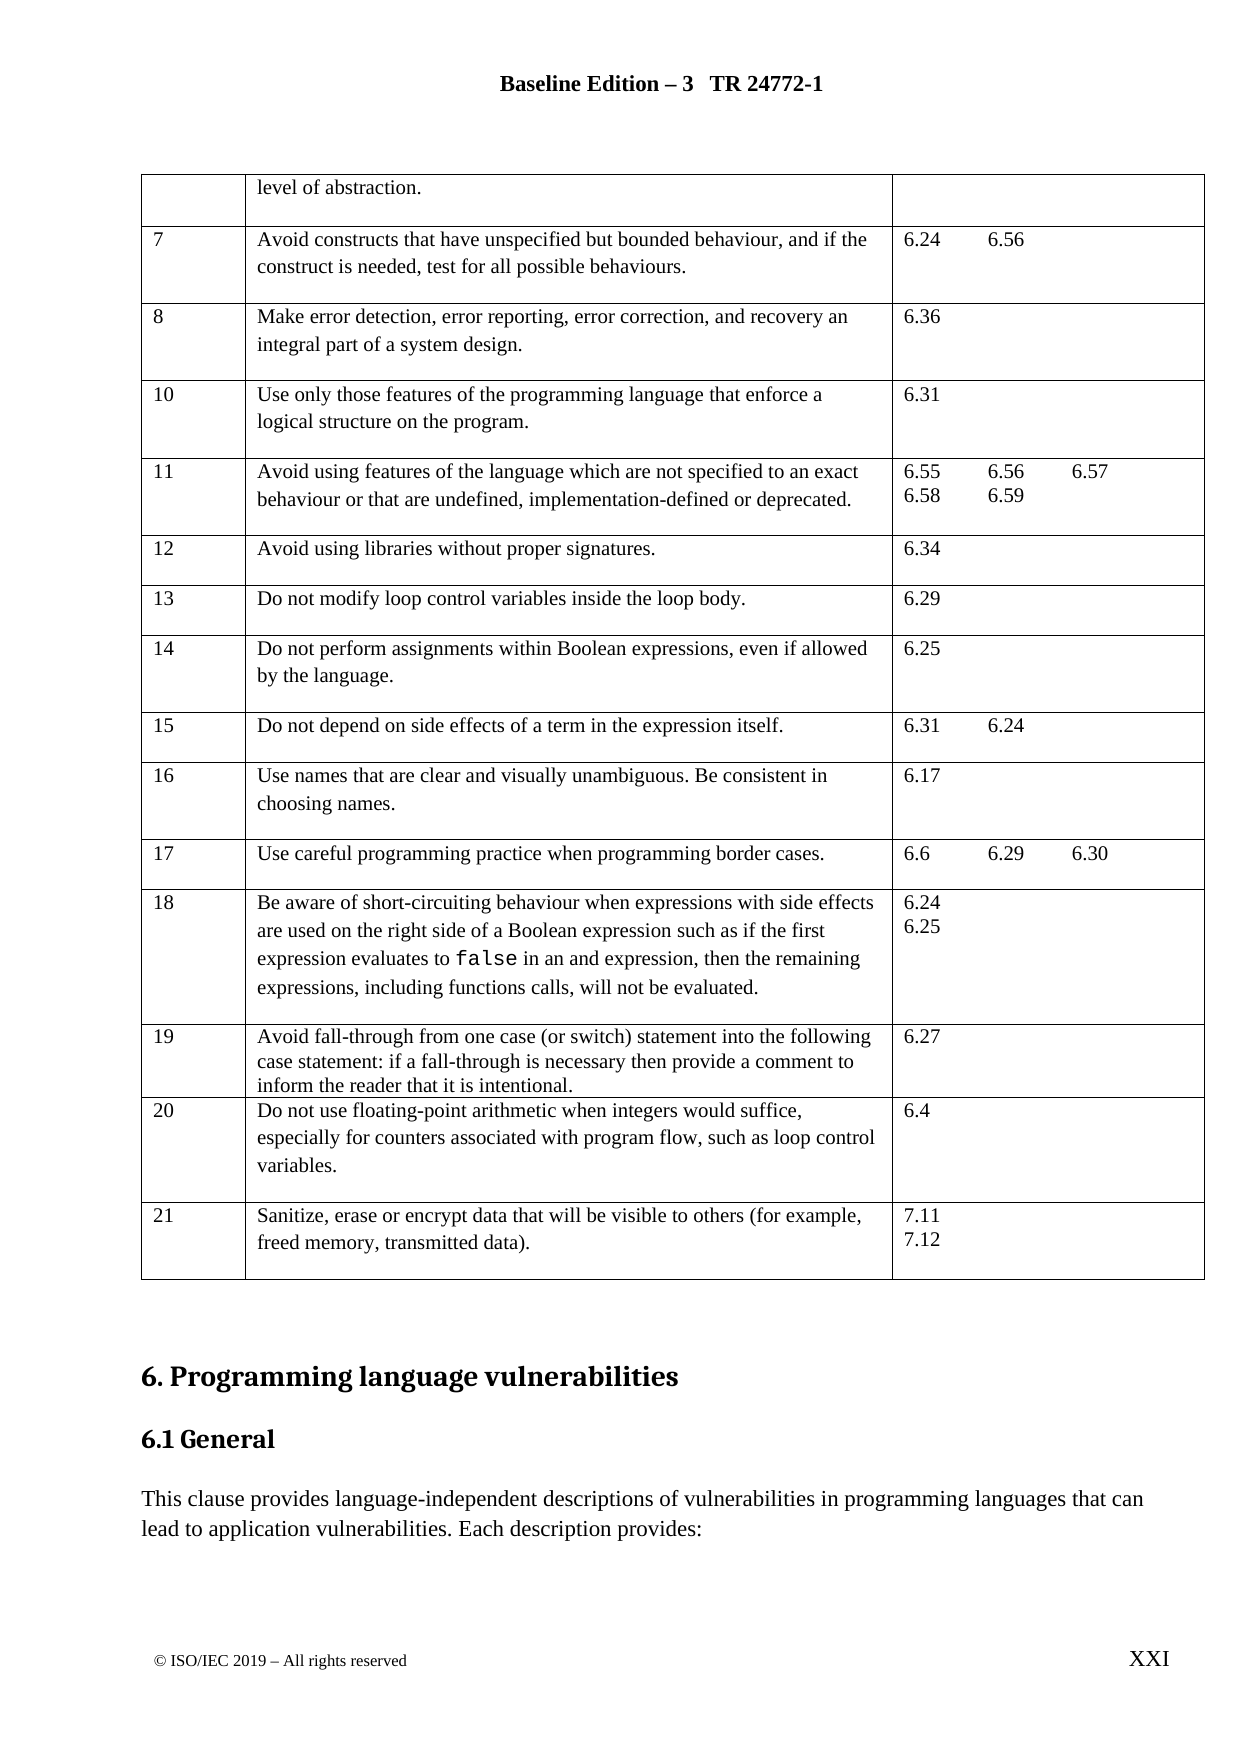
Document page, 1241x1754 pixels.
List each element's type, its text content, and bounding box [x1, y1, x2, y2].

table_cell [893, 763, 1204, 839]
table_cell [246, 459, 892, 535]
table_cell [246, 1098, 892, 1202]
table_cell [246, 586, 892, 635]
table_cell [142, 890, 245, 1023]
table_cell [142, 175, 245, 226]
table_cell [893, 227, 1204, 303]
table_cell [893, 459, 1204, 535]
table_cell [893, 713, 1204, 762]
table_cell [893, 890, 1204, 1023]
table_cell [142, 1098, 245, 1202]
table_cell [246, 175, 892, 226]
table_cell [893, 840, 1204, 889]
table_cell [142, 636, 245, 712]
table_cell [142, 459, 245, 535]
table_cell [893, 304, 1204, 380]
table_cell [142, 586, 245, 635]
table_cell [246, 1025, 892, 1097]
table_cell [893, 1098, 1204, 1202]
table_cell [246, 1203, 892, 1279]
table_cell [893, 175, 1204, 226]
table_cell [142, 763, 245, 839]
subtitle 6. Programming language vulnerabilities [141, 1360, 1182, 1394]
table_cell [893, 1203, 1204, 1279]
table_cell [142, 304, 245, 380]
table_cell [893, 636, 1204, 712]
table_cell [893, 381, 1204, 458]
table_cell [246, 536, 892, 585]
subtitle 6.1 General [141, 1424, 1182, 1455]
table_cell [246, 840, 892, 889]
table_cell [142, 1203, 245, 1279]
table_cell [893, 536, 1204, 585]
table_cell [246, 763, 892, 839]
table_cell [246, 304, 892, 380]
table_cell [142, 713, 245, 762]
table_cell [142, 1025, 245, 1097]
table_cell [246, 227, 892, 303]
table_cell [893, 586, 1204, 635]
text This clause provides language-independent descriptions of vulnerabilities in programming languages that can lead to application vulnerabilities. Each description provides: [141, 1484, 1182, 1541]
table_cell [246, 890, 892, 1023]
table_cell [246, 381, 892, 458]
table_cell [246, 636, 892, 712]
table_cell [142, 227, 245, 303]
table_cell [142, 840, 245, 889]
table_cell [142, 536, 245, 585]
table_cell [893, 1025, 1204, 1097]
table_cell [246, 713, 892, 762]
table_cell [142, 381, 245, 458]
